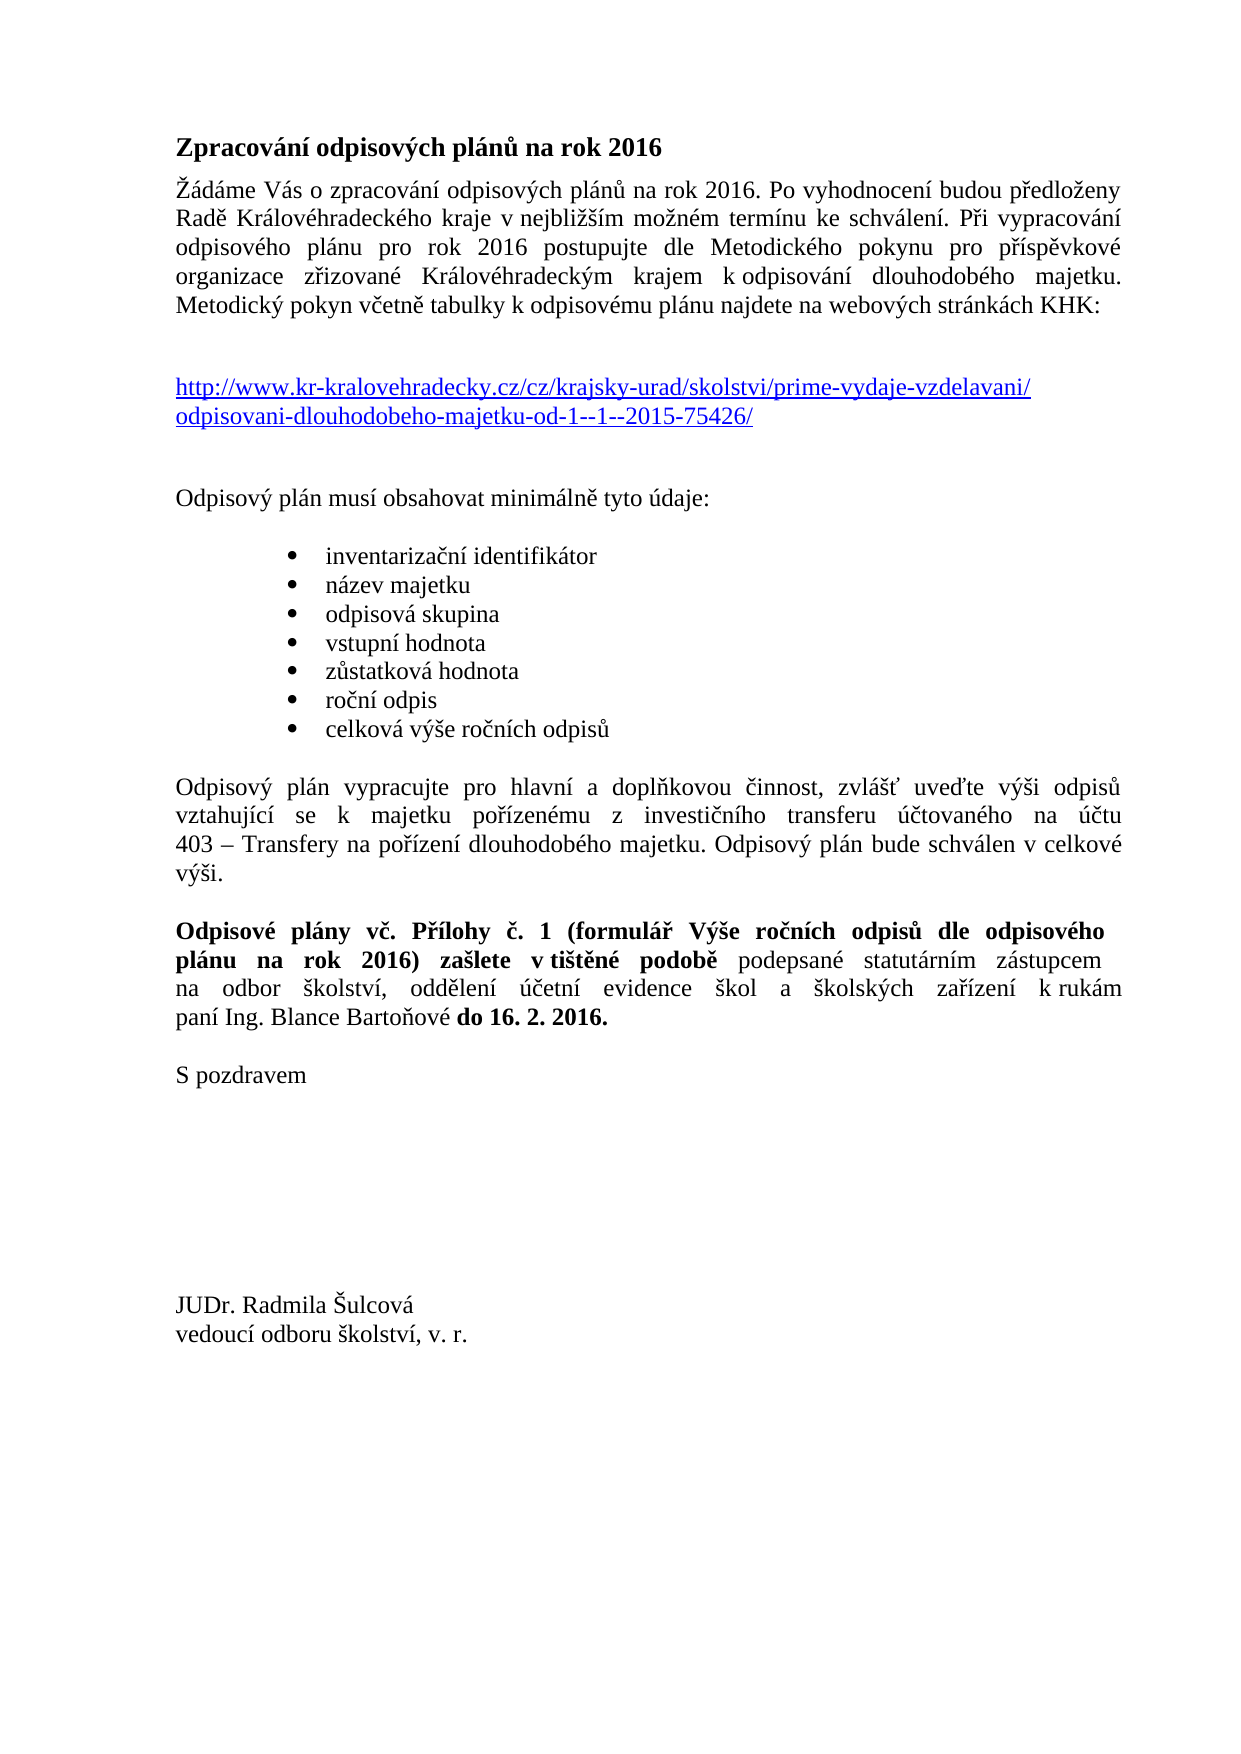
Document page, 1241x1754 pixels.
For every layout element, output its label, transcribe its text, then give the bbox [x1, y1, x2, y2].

text vedoucí odboru školství, v. r. [175, 1319, 1122, 1348]
text Odpisový plán vypracujte pro hlavní a doplňkovou činnost, zvlášť uveďte výši odpisů vztahující se k majetku pořízenému z investičního transferu účtovaného na účtu 403 – Transfery na pořízení dlouhodobého majetku. Odpisový plán bude schválen v celkové výši. [175, 772, 1122, 887]
list vstupní hodnota [287, 628, 1122, 656]
list roční odpis [287, 685, 1122, 714]
list inventarizační identifikátor [287, 541, 1122, 570]
text S pozdravem [175, 1060, 1122, 1089]
text Odpisové plány vč. Přílohy č. 1 (formulář Výše ročních odpisů dle odpisového plánu na rok 2016) zašlete v tištěné podobě podepsané statutárním zástupcem na odbor školství, oddělení účetní evidence škol a školských zařízení k rukám paní Ing. Blance Bartoňové do 16. 2. 2016. [175, 916, 1122, 1031]
text http://www.kr-kralovehradecky.cz/cz/krajsky-urad/skolstvi/prime-vydaje-vzdelavani/odpisovani-dlouhodobeho-majetku-od-1--1--2015-75426/ [175, 372, 1122, 430]
text JUDr. Radmila Šulcová [175, 1290, 1122, 1319]
list zůstatková hodnota [287, 656, 1122, 685]
text Žádáme Vás o zpracování odpisových plánů na rok 2016. Po vyhodnocení budou předloženy Radě Královéhradeckého kraje v nejbližším možném termínu ke schválení. Při vypracování odpisového plánu pro rok 2016 postupujte dle Metodického pokynu pro příspěvkové organizace zřizované Královéhradeckým krajem k odpisování dlouhodobého majetku. Metodický pokyn včetně tabulky k odpisovému plánu najdete na webových stránkách KHK: [175, 175, 1122, 318]
text Zpracování odpisových plánů na rok 2016 [175, 131, 1122, 162]
list celková výše ročních odpisů [287, 714, 1122, 743]
list odpisová skupina [287, 599, 1122, 628]
text Odpisový plán musí obsahovat minimálně tyto údaje: [175, 483, 1122, 512]
list název majetku [287, 570, 1122, 599]
